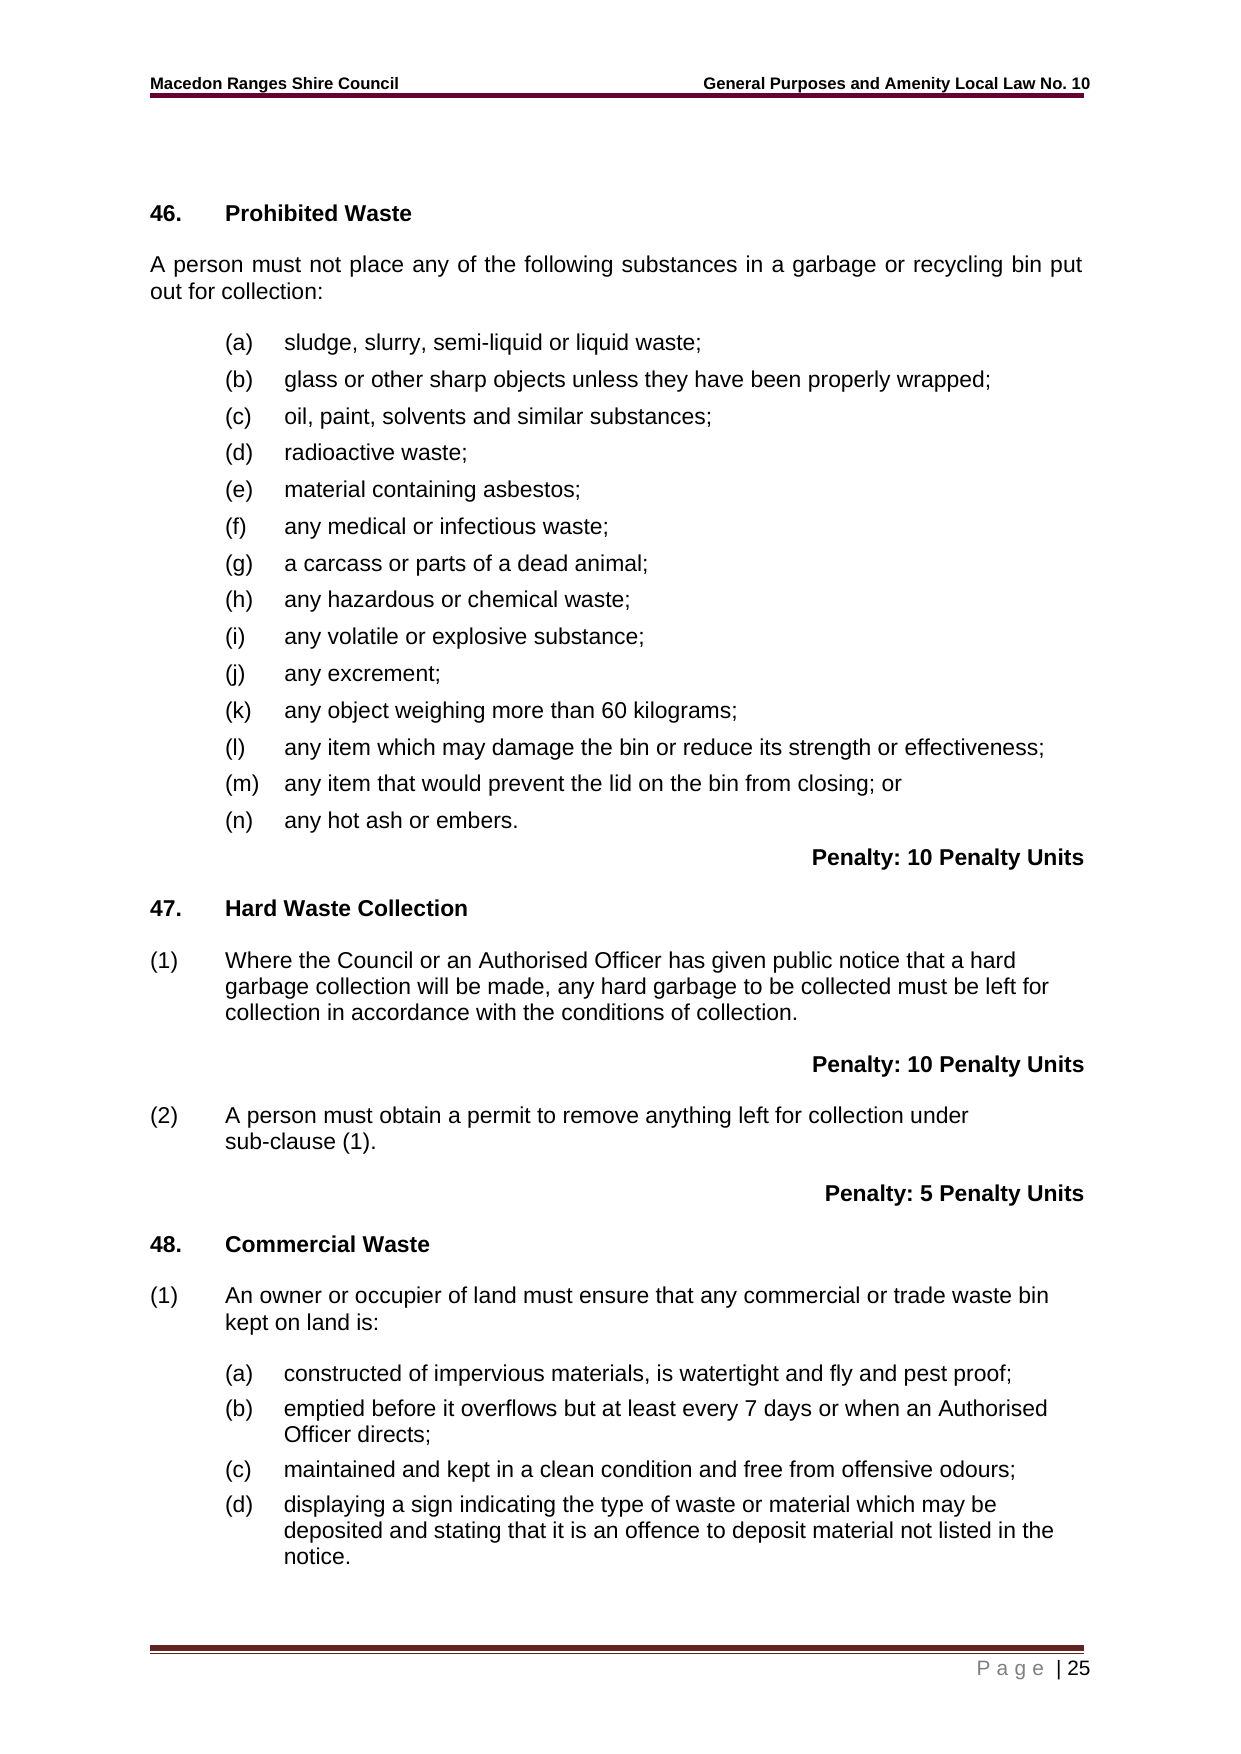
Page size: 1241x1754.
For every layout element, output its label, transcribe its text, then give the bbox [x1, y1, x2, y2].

list (c) oil, paint, solvents and similar substances; [225, 403, 1090, 429]
list (f) any medical or infectious waste; [225, 513, 1090, 539]
list (l) any item which may damage the bin or reduce its strength or effectiveness; [225, 733, 1090, 760]
list (b) glass or other sharp objects unless they have been properly wrapped; [225, 366, 1090, 392]
list (m) any item that would prevent the lid on the bin from closing; or [225, 770, 1090, 797]
subtitle Hard Waste Collection [150, 895, 1090, 922]
list (d) displaying a sign indicating the type of waste or material which may be deposited and stating that it is an offence to deposit material not listed in the notice. [225, 1491, 1090, 1569]
text Penalty: 10 Penalty Units [150, 844, 1084, 870]
list (d) radioactive waste; [225, 439, 1090, 466]
text A person must not place any of the following substances in a garbage or recycling bin put out for collection: [150, 251, 1084, 304]
list (j) any excrement; [225, 660, 1090, 686]
subtitle Commercial Waste [150, 1231, 1090, 1257]
list (e) material containing asbestos; [225, 476, 1090, 502]
list An owner or occupier of land must ensure that any commercial or trade waste bin kept on land is: [150, 1282, 1090, 1335]
list A person must obtain a permit to remove anything left for collection under sub-clause (1). [150, 1102, 1090, 1155]
subtitle Prohibited Waste [150, 200, 1090, 226]
list (n) any hot ash or embers. [225, 807, 1090, 833]
text Penalty: 5 Penalty Units [150, 1180, 1084, 1206]
list (i) any volatile or explosive substance; [225, 623, 1090, 649]
list (g) a carcass or parts of a dead animal; [225, 550, 1090, 576]
list (a) constructed of impervious materials, is watertight and fly and pest proof; [225, 1360, 1090, 1386]
list Where the Council or an Authorised Officer has given public notice that a hard garbage collection will be made, any hard garbage to be collected must be left for collection in accordance with the conditions of collection. [150, 947, 1090, 1026]
list (b) emptied before it overflows but at least every 7 days or when an Authorised Officer directs; [225, 1395, 1090, 1447]
list (h) any hazardous or chemical waste; [225, 586, 1090, 613]
list (c) maintained and kept in a clean condition and free from offensive odours; [225, 1456, 1090, 1482]
text Penalty: 10 Penalty Units [150, 1051, 1084, 1077]
list (k) any object weighing more than 60 kilograms; [225, 697, 1090, 723]
list (a) sludge, slurry, semi-liquid or liquid waste; [225, 329, 1090, 355]
